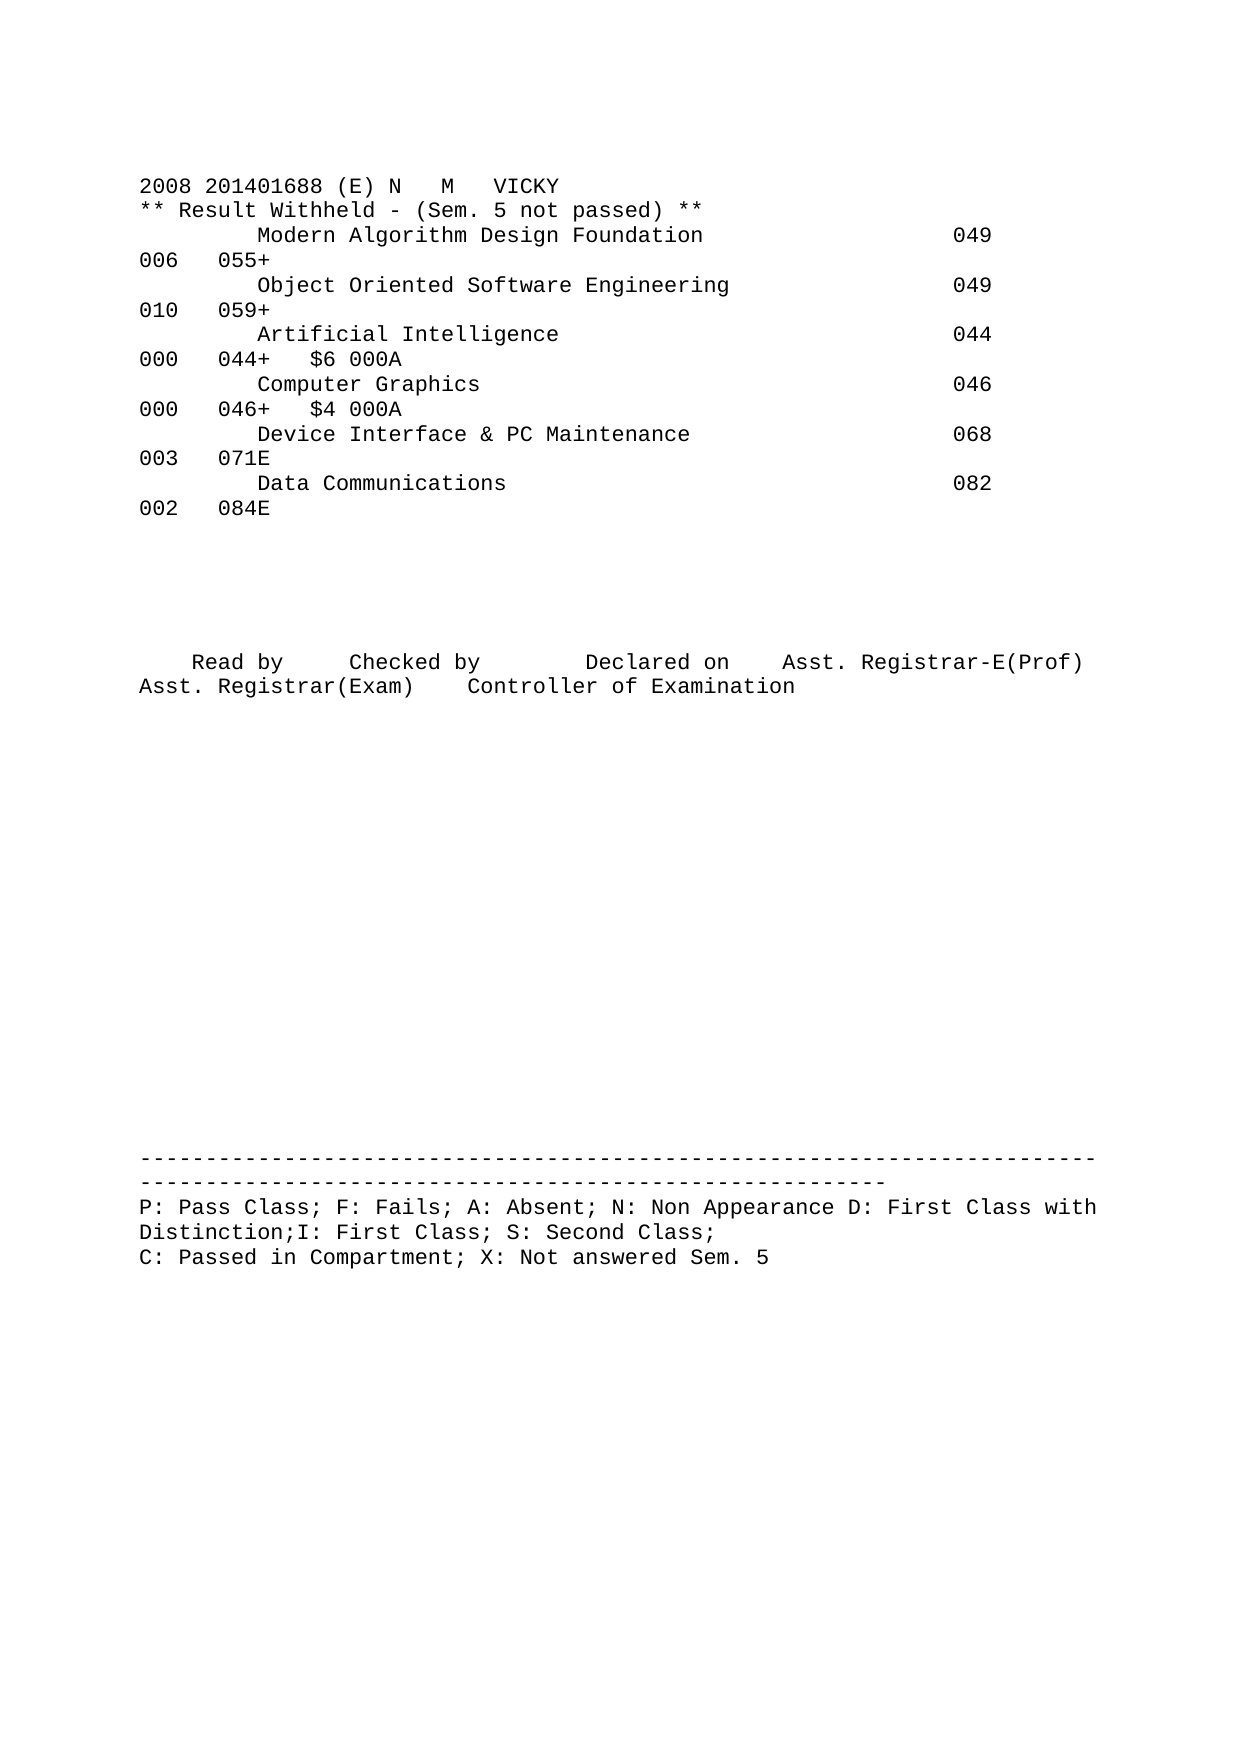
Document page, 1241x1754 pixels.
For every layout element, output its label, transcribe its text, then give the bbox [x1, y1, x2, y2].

text Modern Algorithm Design Foundation 049 006 055+ [139, 224, 1101, 274]
text ---------------------------------------------------------------------------------------------------------------------------------- [139, 1147, 1101, 1196]
text Device Interface & PC Maintenance 068 003 071E [139, 423, 1101, 472]
text Object Oriented Software Engineering 049 010 059+ [139, 274, 1101, 323]
text P: Pass Class; F: Fails; A: Absent; N: Non Appearance D: First Class with Distinction;I: First Class; S: Second Class; [139, 1196, 1101, 1246]
text Read by Checked by Declared on Asst. Registrar-E(Prof) Asst. Registrar(Exam) Controller of Examination [139, 651, 1101, 700]
text Data Communications 082 002 084E [139, 472, 1101, 522]
text 2008 201401688 (E) N M VICKY ** Result Withheld - (Sem. 5 not passed) ** [139, 175, 1101, 224]
text C: Passed in Compartment; X: Not answered Sem. 5 [139, 1246, 1101, 1271]
text Computer Graphics 046 000 046+ $4 000A [139, 373, 1101, 423]
text Artificial Intelligence 044 000 044+ $6 000A [139, 323, 1101, 373]
